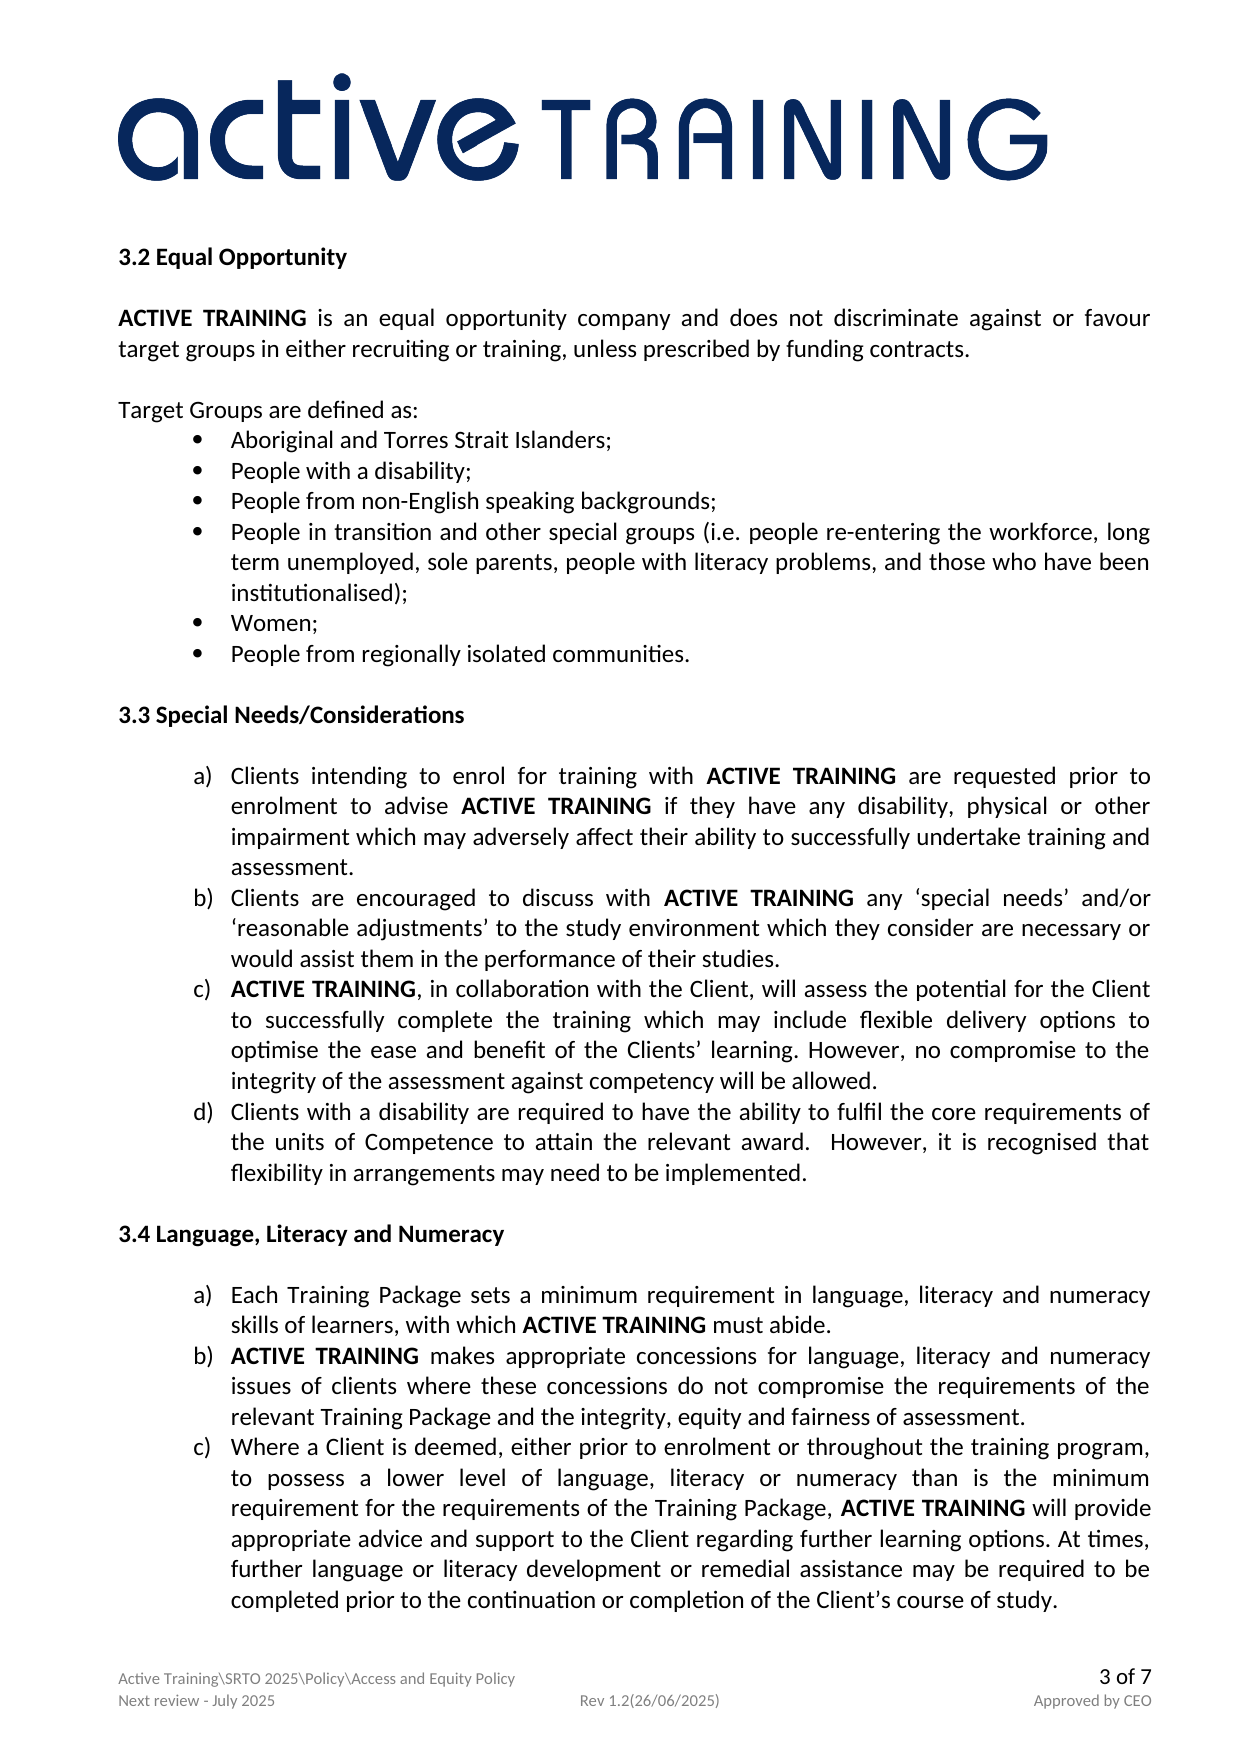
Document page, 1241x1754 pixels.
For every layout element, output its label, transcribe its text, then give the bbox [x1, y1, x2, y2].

text ACTIVE TRAINING is an equal opportunity company and does not discriminate against or favour target groups in either recruiting or training, unless prescribed by funding contracts. [118, 302, 1152, 363]
list People from regionally isolated communities. [193, 638, 1152, 668]
list Where a Client is deemed, either prior to enrolment or throughout the training program, to possess a lower level of language, literacy or numeracy than is the minimum requirement for the requirements of the Training Package, ACTIVE TRAINING will provide appropriate advice and support to the Client regarding further learning options. At times, further language or literacy development or remedial assistance may be required to be completed prior to the continuation or completion of the Client’s course of study. [193, 1431, 1152, 1614]
list People in transition and other special groups (i.e. people re-entering the workforce, long term unemployed, sole parents, people with literacy problems, and those who have been institutionalised); [193, 516, 1152, 607]
list ACTIVE TRAINING, in collaboration with the Client, will assess the potential for the Client to successfully complete the training which may include flexible delivery options to optimise the ease and benefit of the Clients’ learning. However, no compromise to the integrity of the assessment against competency will be allowed. [193, 974, 1152, 1096]
list Each Training Package sets a minimum requirement in language, literacy and numeracy skills of learners, with which ACTIVE TRAINING must abide. [193, 1279, 1152, 1340]
list People from non-English speaking backgrounds; [193, 485, 1152, 516]
list Women; [193, 607, 1152, 638]
list Clients with a disability are required to have the ability to fulfil the core requirements of the units of Competence to attain the relevant award. However, it is recognised that flexibility in arrangements may need to be implemented. [193, 1096, 1152, 1187]
list People with a disability; [193, 455, 1152, 485]
subtitle Equal Opportunity [118, 241, 1152, 272]
list Clients intending to enrol for training with ACTIVE TRAINING are requested prior to enrolment to advise ACTIVE TRAINING if they have any disability, physical or other impairment which may adversely affect their ability to successfully undertake training and assessment. [193, 760, 1152, 882]
subtitle Language, Literacy and Numeracy [118, 1218, 1152, 1248]
list Clients are encouraged to discuss with ACTIVE TRAINING any ‘special needs’ and/or ‘reasonable adjustments’ to the study environment which they consider are necessary or would assist them in the performance of their studies. [193, 882, 1152, 974]
text Target Groups are defined as: [118, 394, 1152, 424]
list Aboriginal and Torres Strait Islanders; [193, 424, 1152, 455]
subtitle Special Needs/Considerations [118, 699, 1152, 729]
list ACTIVE TRAINING makes appropriate concessions for language, literacy and numeracy issues of clients where these concessions do not compromise the requirements of the relevant Training Package and the integrity, equity and fairness of assessment. [193, 1340, 1152, 1431]
picture [118, 73, 1048, 181]
